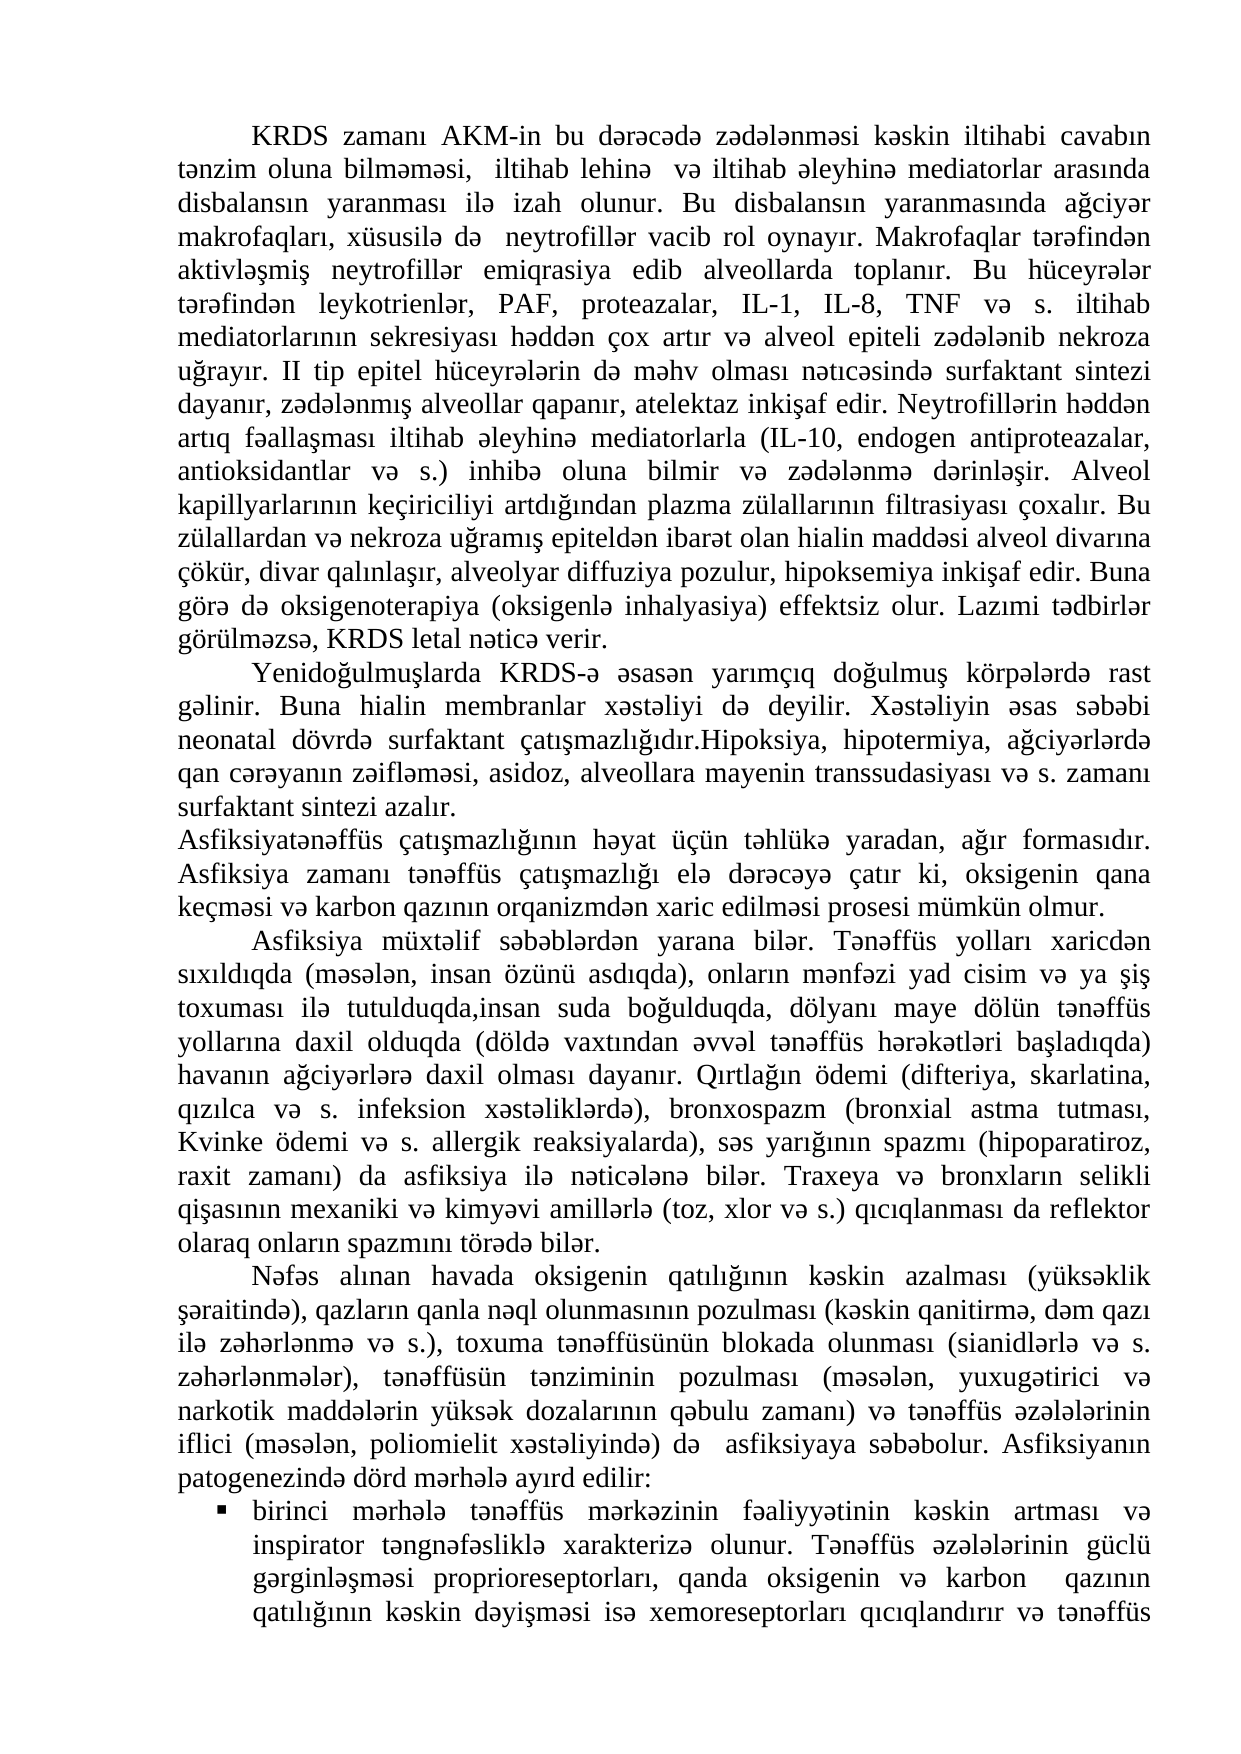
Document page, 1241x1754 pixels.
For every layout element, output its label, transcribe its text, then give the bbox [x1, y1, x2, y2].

text Yenidoğulmuşlarda KRDS-ə əsasən yarımçıq doğulmuş körpələrdə rast gəlinir. Buna hialin membranlar xəstəliyi də deyilir. Xəstəliyin əsas səbəbi neonatal dövrdə surfaktant çatışmazlığıdır.Hipoksiya, hipotermiya, ağciyərlərdə qan cərəyanın zəifləməsi, asidoz, alveollara mayenin transsudasiyası və s. zamanı surfaktant sintezi azalır. [177, 655, 1152, 822]
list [215, 1493, 1152, 1628]
text Asfiksiyatənəffüs çatışmazlığının həyat üçün təhlükə yaradan, ağır formasıdır. Asfiksiya zamanı tənəffüs çatışmazlığı elə dərəcəyə çatır ki, oksigenin qana keçməsi və karbon qazının orqanizmdən xaric edilməsi prosesi mümkün olmur. [177, 822, 1152, 923]
text KRDS zamanı AKM-in bu dərəcədə zədələnməsi kəskin iltihabi cavabın tənzim oluna bilməməsi, iltihab lehinə və iltihab əleyhinə mediatorlar arasında disbalansın yaranması ilə izah olunur. Bu disbalansın yaranmasında ağciyər makrofaqları, xüsusilə də neytrofillər vacib rol oynayır. Makrofaqlar tərəfindən aktivləşmiş neytrofillər emiqrasiya edib alveollarda toplanır. Bu hüceyrələr tərəfindən leykotrienlər, PAF, proteazalar, IL-1, IL-8, TNF və s. iltihab mediatorlarının sekresiyası həddən çox artır və alveol epiteli zədələnib nekroza uğrayır. II tip epitel hüceyrələrin də məhv olması nətıcəsində surfaktant sintezi dayanır, zədələnmış alveollar qapanır, atelektaz inkişaf edir. Neytrofillərin həddən artıq fəallaşması iltihab əleyhinə mediatorlarla (IL-10, endogen antiproteazalar, antioksidantlar və s.) inhibə oluna bilmir və zədələnmə dərinləşir. Alveol kapillyarlarının keçiriciliyi artdığından plazma zülallarının filtrasiyası çoxalır. Bu zülallardan və nekroza uğramış epiteldən ibarət olan hialin maddəsi alveol divarına çökür, divar qalınlaşır, alveolyar diffuziya pozulur, hipoksemiya inkişaf edir. Buna görə də oksigenoterapiya (oksigenlə inhalyasiya) effektsiz olur. Lazımi tədbirlər görülməzsə, KRDS letal nəticə verir. [177, 118, 1152, 655]
text Nəfəs alınan havada oksigenin qatılığının kəskin azalması (yüksəklik şəraitində), qazların qanla nəql olunmasının pozulması (kəskin qanitirmə, dəm qazı ilə zəhərlənmə və s.), toxuma tənəffüsünün blokada olunması (sianidlərlə və s. zəhərlənmələr), tənəffüsün tənziminin pozulması (məsələn, yuxugətirici və narkotik maddələrin yüksək dozalarının qəbulu zamanı) və tənəffüs əzələlərinin iflici (məsələn, poliomielit xəstəliyində) də asfiksiyaya səbəbolur. Asfiksiyanın patogenezində dörd mərhələ ayırd edilir: [177, 1258, 1152, 1493]
text Asfiksiya müxtəlif səbəblərdən yarana bilər. Tənəffüs yolları xaricdən sıxıldıqda (məsələn, insan özünü asdıqda), onların mənfəzi yad cisim və ya şiş toxuması ilə tutulduqda,insan suda boğulduqda, dölyanı maye dölün tənəffüs yollarına daxil olduqda (döldə vaxtından əvvəl tənəffüs hərəkətləri başladıqda) havanın ağciyərlərə daxil olması dayanır. Qırtlağın ödemi (difteriya, skarlatina, qızılca və s. infeksion xəstəliklərdə), bronxospazm (bronxial astma tutması, Kvinke ödemi və s. allergik reaksiyalarda), səs yarığının spazmı (hipoparatiroz, raxit zamanı) da asfiksiya ilə nəticələnə bilər. Traxeya və bronxların selikli qişasının mexaniki və kimyəvi amillərlə (toz, xlor və s.) qıcıqlanması da reflektor olaraq onların spazmını törədə bilər. [177, 923, 1152, 1258]
